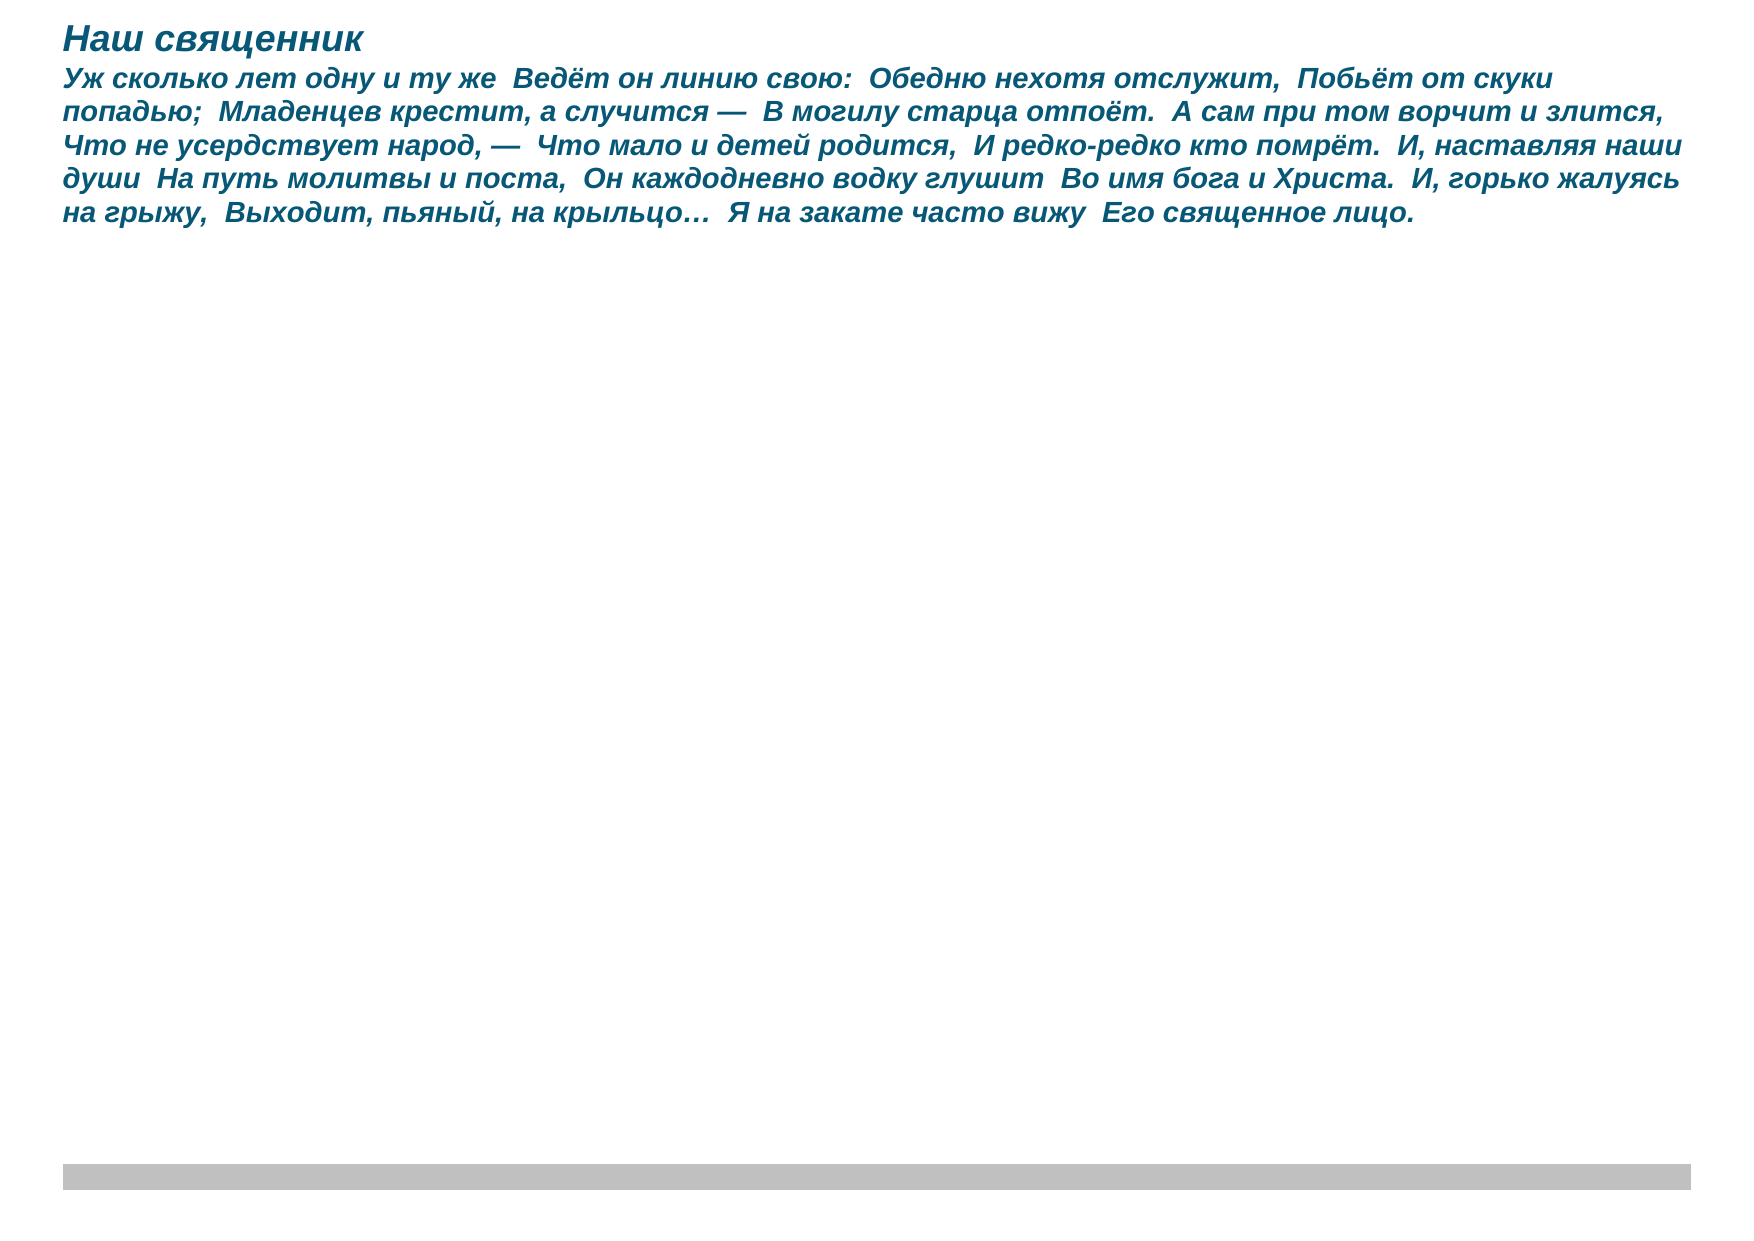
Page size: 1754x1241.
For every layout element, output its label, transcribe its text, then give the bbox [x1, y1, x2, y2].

text Уж сколько лет одну и ту же [62, 61, 1691, 228]
subtitle Наш священник [62, 17, 1691, 60]
